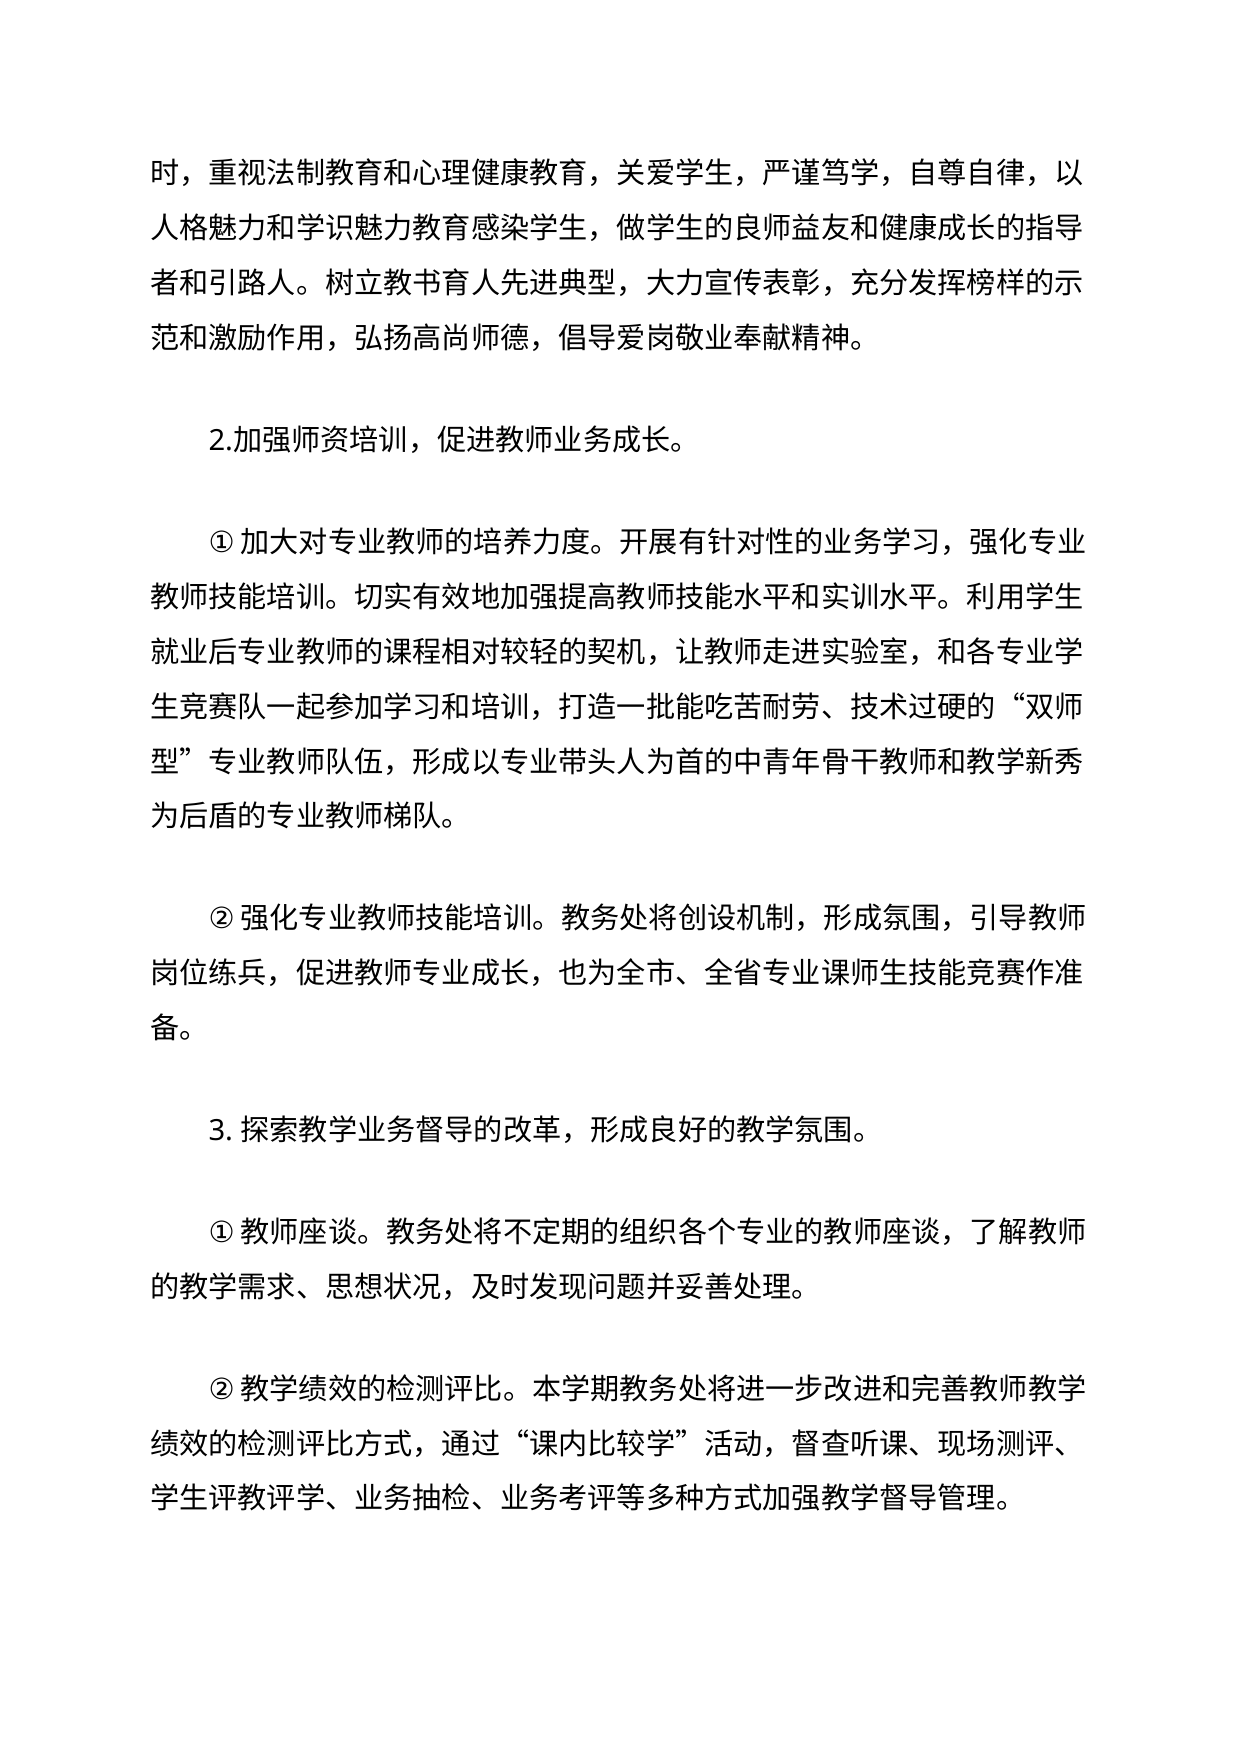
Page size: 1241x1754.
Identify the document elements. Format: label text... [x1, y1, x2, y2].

text ②强化专业教师技能培训。教务处将创设机制，形成氛围，引导教师岗位练兵，促进教师专业成长，也为全市、全省专业课师生技能竞赛作准备。 [150, 895, 1090, 1047]
text ①教师座谈。教务处将不定期的组织各个专业的教师座谈，了解教师的教学需求、思想状况，及时发现问题并妥善处理。 [150, 1208, 1090, 1306]
text 3. 探索教学业务督导的改革，形成良好的教学氛围。 [150, 1106, 1090, 1149]
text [150, 150, 1090, 357]
text ②教学绩效的检测评比。本学期教务处将进一步改进和完善教师教学绩效的检测评比方式，通过“课内比较学”活动，督查听课、现场测评、学生评教评学、业务抽检、业务考评等多种方式加强教学督导管理。 [150, 1365, 1090, 1517]
text ①加大对专业教师的培养力度。开展有针对性的业务学习，强化专业教师技能培训。切实有效地加强提高教师技能水平和实训水平。利用学生就业后专业教师的课程相对较轻的契机，让教师走进实验室，和各专业学生竞赛队一起参加学习和培训，打造一批能吃苦耐劳、技术过硬的“双师型”专业教师队伍，形成以专业带头人为首的中青年骨干教师和教学新秀为后盾的专业教师梯队。 [150, 518, 1090, 835]
text 2.加强师资培训，促进教师业务成长。 [150, 416, 1090, 459]
